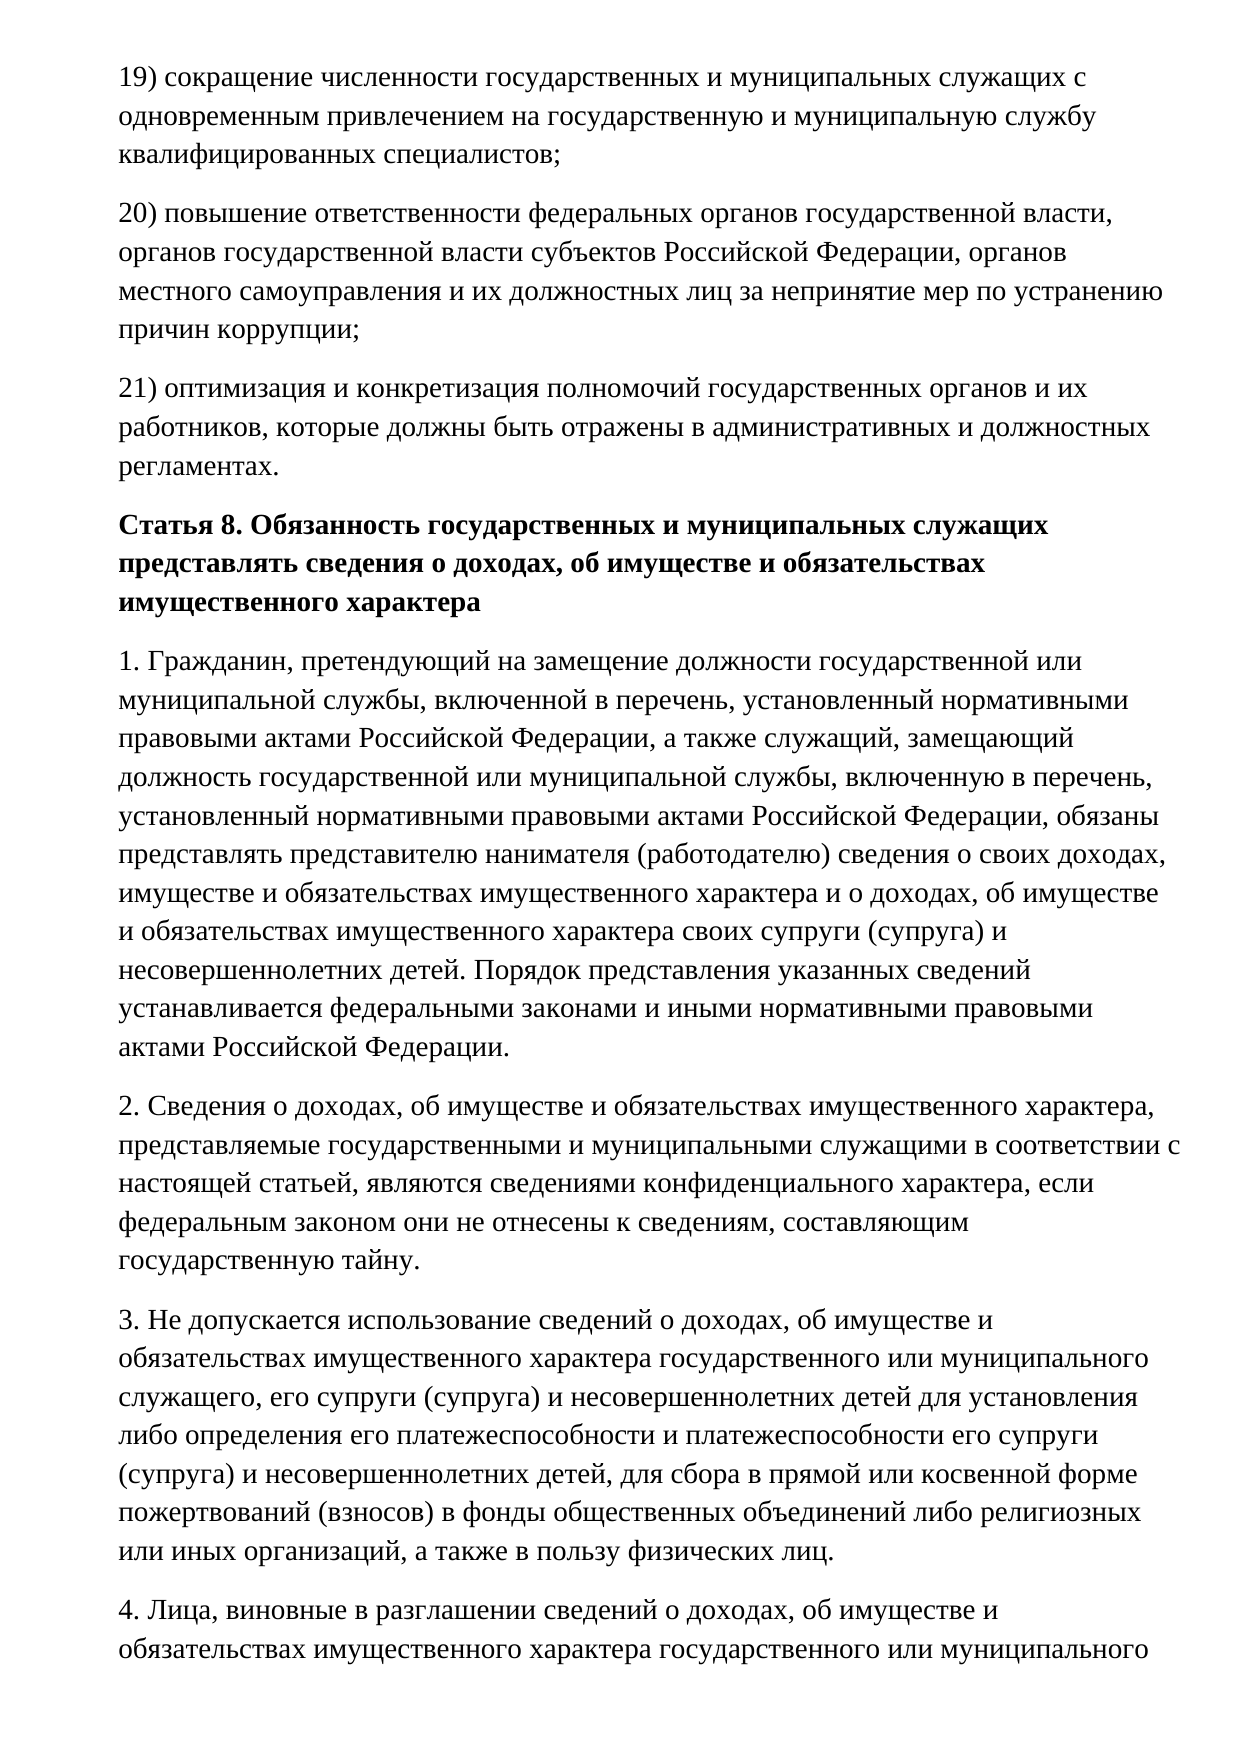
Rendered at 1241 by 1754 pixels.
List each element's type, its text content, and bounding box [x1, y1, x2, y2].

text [118, 1592, 1181, 1664]
text 2. Сведения о доходах, об имуществе и обязательствах имущественного характера, представляемые государственными и муниципальными служащими в соответствии с настоящей статьей, являются сведениями конфиденциального характера, если федеральным законом они не отнесены к сведениям, составляющим государственную тайну. [118, 1160, 1181, 1276]
text 3. Не допускается использование сведений о доходах, об имуществе и обязательствах имущественного характера государственного или муниципального служащего, его супруги (супруга) и несовершеннолетних детей для установления либо определения его платежеспособности и платежеспособности его супруги (супруга) и несовершеннолетних детей, для сбора в прямой или косвенной форме пожертвований (взносов) в фонды общественных объединений либо религиозных или иных организаций, а также в пользу физических лиц. [118, 1302, 1181, 1567]
text 20) повышение ответственности федеральных органов государственной власти, органов государственной власти субъектов Российской Федерации, органов местного самоуправления и их должностных лиц за непринятие мер по устранению причин коррупции; [118, 196, 1181, 345]
text 19) сокращение численности государственных и муниципальных служащих с одновременным привлечением на государственную и муниципальную службу квалифицированных специалистов; [118, 59, 1181, 170]
text 21) оптимизация и конкретизация полномочий государственных органов и их работников, которые должны быть отражены в административных и должностных регламентах. [118, 371, 1181, 481]
text 1. Гражданин, претендующий на замещение должности государственной или муниципальной службы, включенной в перечень, установленный нормативными правовыми актами Российской Федерации, а также служащий, замещающий должность государственной или муниципальной службы, включенную в перечень, установленный нормативными правовыми актами Российской Федерации, обязаны представлять представителю нанимателя (работодателю) сведения о своих доходах, имуществе и обязательствах имущественного характера и о доходах, об имуществе и обязательствах имущественного характера своих супруги (супруга) и несовершеннолетних детей. Порядок представления указанных сведений устанавливается федеральными законами и иными нормативными правовыми актами Российской Федерации. [118, 643, 1181, 1062]
text Статья 8. Обязанность государственных и муниципальных служащих представлять сведения о доходах, об имуществе и обязательствах имущественного характера [118, 507, 1181, 618]
text 2. Сведения о доходах, об имуществе и обязательствах имущественного характера, представляемые государственными и муниципальными служащими в соответствии с настоящей статьей, являются сведениями конфиденциального характера, если федеральным законом они не отнесены к сведениям, составляющим государственную тайну. [118, 1088, 1181, 1127]
